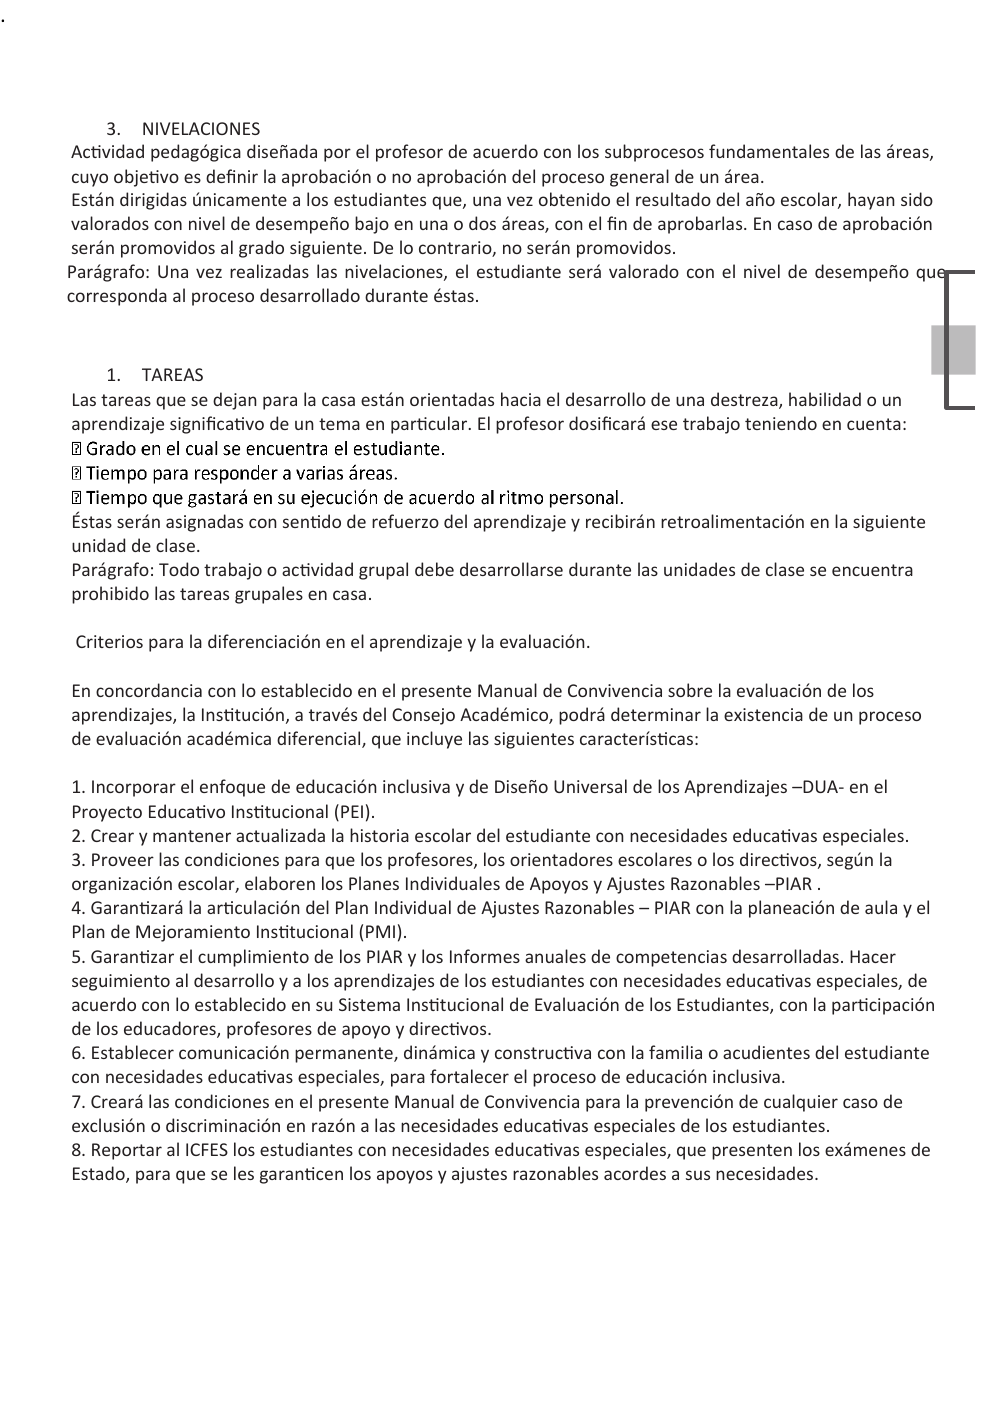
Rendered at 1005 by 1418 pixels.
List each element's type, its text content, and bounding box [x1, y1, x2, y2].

list NIVELACIONES [106, 117, 973, 140]
text Parágrafo: Todo trabajo o actividad grupal debe desarrollarse durante las unidades de clase se encuentra prohibido las tareas grupales en casa. [71, 557, 973, 606]
text Actividad pedagógica diseñada por el profesor de acuerdo con los subprocesos fundamentales de las áreas, cuyo objetivo es definir la aprobación o no aprobación del proceso general de un área. [71, 140, 936, 188]
text 2. Crear y mantener actualizada la historia escolar del estudiante con necesidades educativas especiales. [71, 823, 945, 847]
text Éstas serán asignadas con sentido de refuerzo del aprendizaje y recibirán retroalimentación en la siguiente unidad de clase. [71, 509, 954, 557]
text 1. Incorporar el enfoque de educación inclusiva y de Diseño Universal de los Aprendizajes –DUA- en el Proyecto Educativo Institucional (PEI). [71, 775, 945, 823]
text 3. Proveer las condiciones para que los profesores, los orientadores escolares o los directivos, según la organización escolar, elaboren los Planes Individuales de Apoyos y Ajustes Razonables –PIAR . [71, 847, 945, 896]
text 4. Garantizará la articulación del Plan Individual de Ajustes Razonables – PIAR con la planeación de aula y el Plan de Mejoramiento Institucional (PMI). [71, 896, 945, 944]
text Criterios para la diferenciación en el aprendizaje y la evaluación. [71, 630, 945, 654]
list TAREAS [106, 362, 944, 386]
text Las tareas que se dejan para la casa están orientadas hacia el desarrollo de una destreza, habilidad o un aprendizaje significativo de un tema en particular. El profesor dosificará ese trabajo teniendo en cuenta: [71, 387, 973, 435]
picture [71, 435, 633, 509]
text 7. Creará las condiciones en el presente Manual de Convivencia para la prevención de cualquier caso de exclusión o discriminación en razón a las necesidades educativas especiales de los estudiantes. [71, 1089, 945, 1137]
text Parágrafo: Una vez realizadas las nivelaciones, el estudiante será valorado con el nivel de desempeño que corresponda al proceso desarrollado durante éstas. [67, 259, 948, 307]
text En concordancia con lo establecido en el presente Manual de Convivencia sobre la evaluación de los aprendizajes, la Institución, a través del Consejo Académico, podrá determinar la existencia de un proceso de evaluación académica diferencial, que incluye las siguientes características: [71, 678, 945, 751]
text 8. Reportar al ICFES los estudiantes con necesidades educativas especiales, que presenten los exámenes de Estado, para que se les garanticen los apoyos y ajustes razonables acordes a sus necesidades. [71, 1137, 945, 1186]
text Están dirigidas únicamente a los estudiantes que, una vez obtenido el resultado del año escolar, hayan sido valorados con nivel de desempeño bajo en una o dos áreas, con el fin de aprobarlas. En caso de aprobación serán promovidos al grado siguiente. De lo contrario, no serán promovidos. [71, 188, 935, 259]
text 6. Establecer comunicación permanente, dinámica y constructiva con la familia o acudientes del estudiante con necesidades educativas especiales, para fortalecer el proceso de educación inclusiva. [71, 1041, 945, 1089]
text 5. Garantizar el cumplimiento de los PIAR y los Informes anuales de competencias desarrolladas. Hacer seguimiento al desarrollo y a los aprendizajes de los estudiantes con necesidades educativas especiales, de acuerdo con lo establecido en su Sistema Institucional de Evaluación de los Estudiantes, con la participación de los educadores, profesores de apoyo y directivos. [71, 944, 945, 1041]
